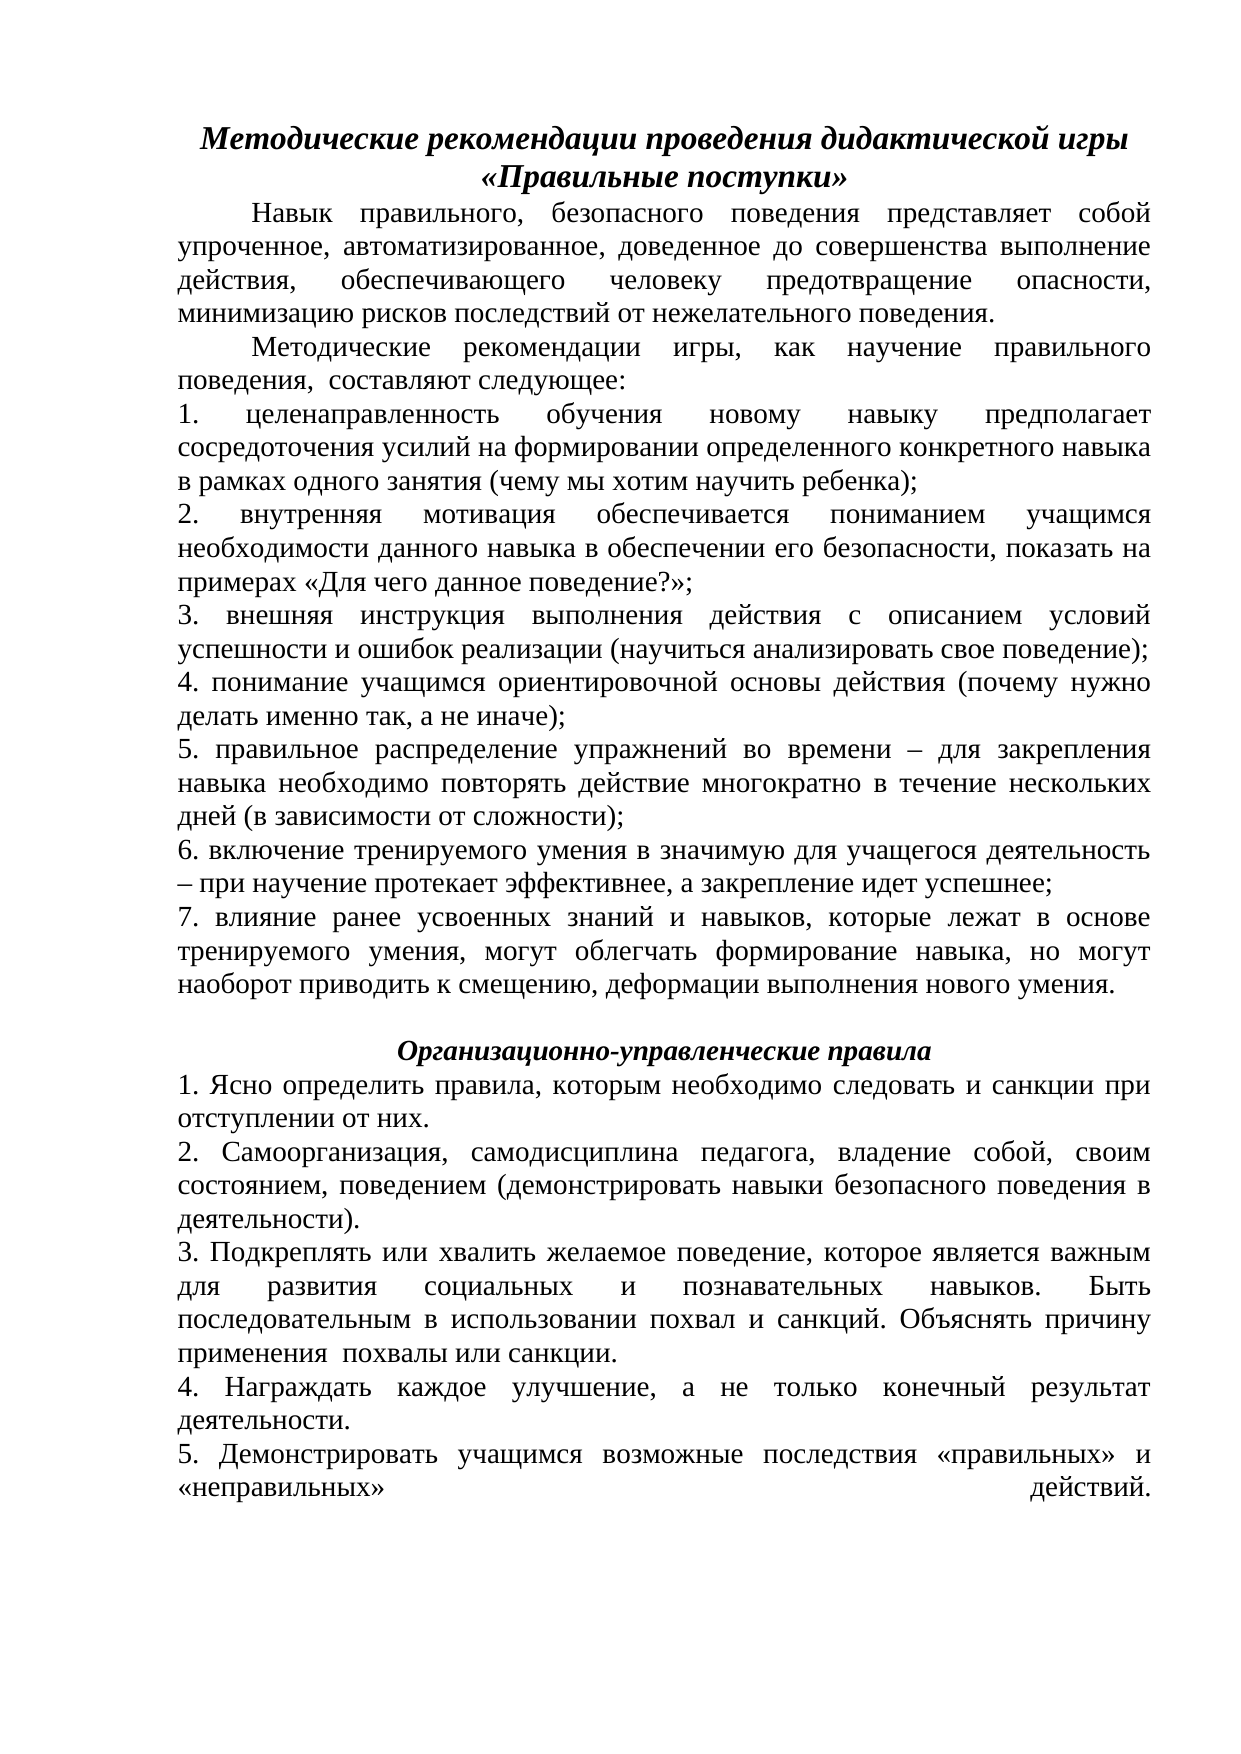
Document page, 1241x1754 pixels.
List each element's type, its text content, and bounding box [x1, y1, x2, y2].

text 2. Самоорганизация, самодисциплина педагога, владение собой, своим состоянием, поведением (демонстрировать навыки безопасного поведения в деятельности). [177, 1134, 1152, 1234]
text 2. внутренняя мотивация обеспечивается пониманием учащимся необходимости данного навыка в обеспечении его безопасности, показать на примерах «Для чего данное поведение?»; [177, 497, 1152, 597]
text Методические рекомендации игры, как научение правильного поведения, составляют следующее: [177, 329, 1152, 396]
text 5. правильное распределение упражнений во времени – для закрепления навыка необходимо повторять действие многократно в течение нескольких дней (в зависимости от сложности); [177, 731, 1152, 832]
text Навык правильного, безопасного поведения представляет собой упроченное, автоматизированное, доведенное до совершенства выполнение действия, обеспечивающего человеку предотвращение опасности, минимизацию рисков последствий от нежелательного поведения. [177, 195, 1152, 329]
text Организационно-управленческие правила [177, 1033, 1152, 1067]
text 4. Награждать каждое улучшение, а не только конечный результат деятельности. [177, 1369, 1152, 1436]
text «Правильные поступки» [177, 156, 1152, 195]
text Методические рекомендации проведения дидактической игры [177, 118, 1152, 156]
text 5. Демонстрировать учащимся возможные последствия «правильных» и «неправильных» действий. [177, 1436, 1152, 1531]
text 1. целенаправленность обучения новому навыку предполагает сосредоточения усилий на формировании определенного конкретного навыка в рамках одного занятия (чему мы хотим научить ребенка); [177, 396, 1152, 497]
text 3. внешняя инструкция выполнения действия с описанием условий успешности и ошибок реализации (научиться анализировать свое поведение); [177, 597, 1152, 664]
text 7. влияние ранее усвоенных знаний и навыков, которые лежат в основе тренируемого умения, могут облегчать формирование навыка, но могут наоборот приводить к смещению, деформации выполнения нового умения. [177, 899, 1152, 1000]
text 3. Подкреплять или хвалить желаемое поведение, которое является важным для развития социальных и познавательных навыков. Быть последовательным в использовании похвал и санкций. Объяснять причину применения похвалы или санкции. [177, 1234, 1152, 1369]
text 6. включение тренируемого умения в значимую для учащегося деятельность – при научение протекает эффективнее, а закрепление идет успешнее; [177, 832, 1152, 899]
text 4. понимание учащимся ориентировочной основы действия (почему нужно делать именно так, а не иначе); [177, 664, 1152, 731]
text 1. Ясно определить правила, которым необходимо следовать и санкции при отступлении от них. [177, 1067, 1152, 1134]
